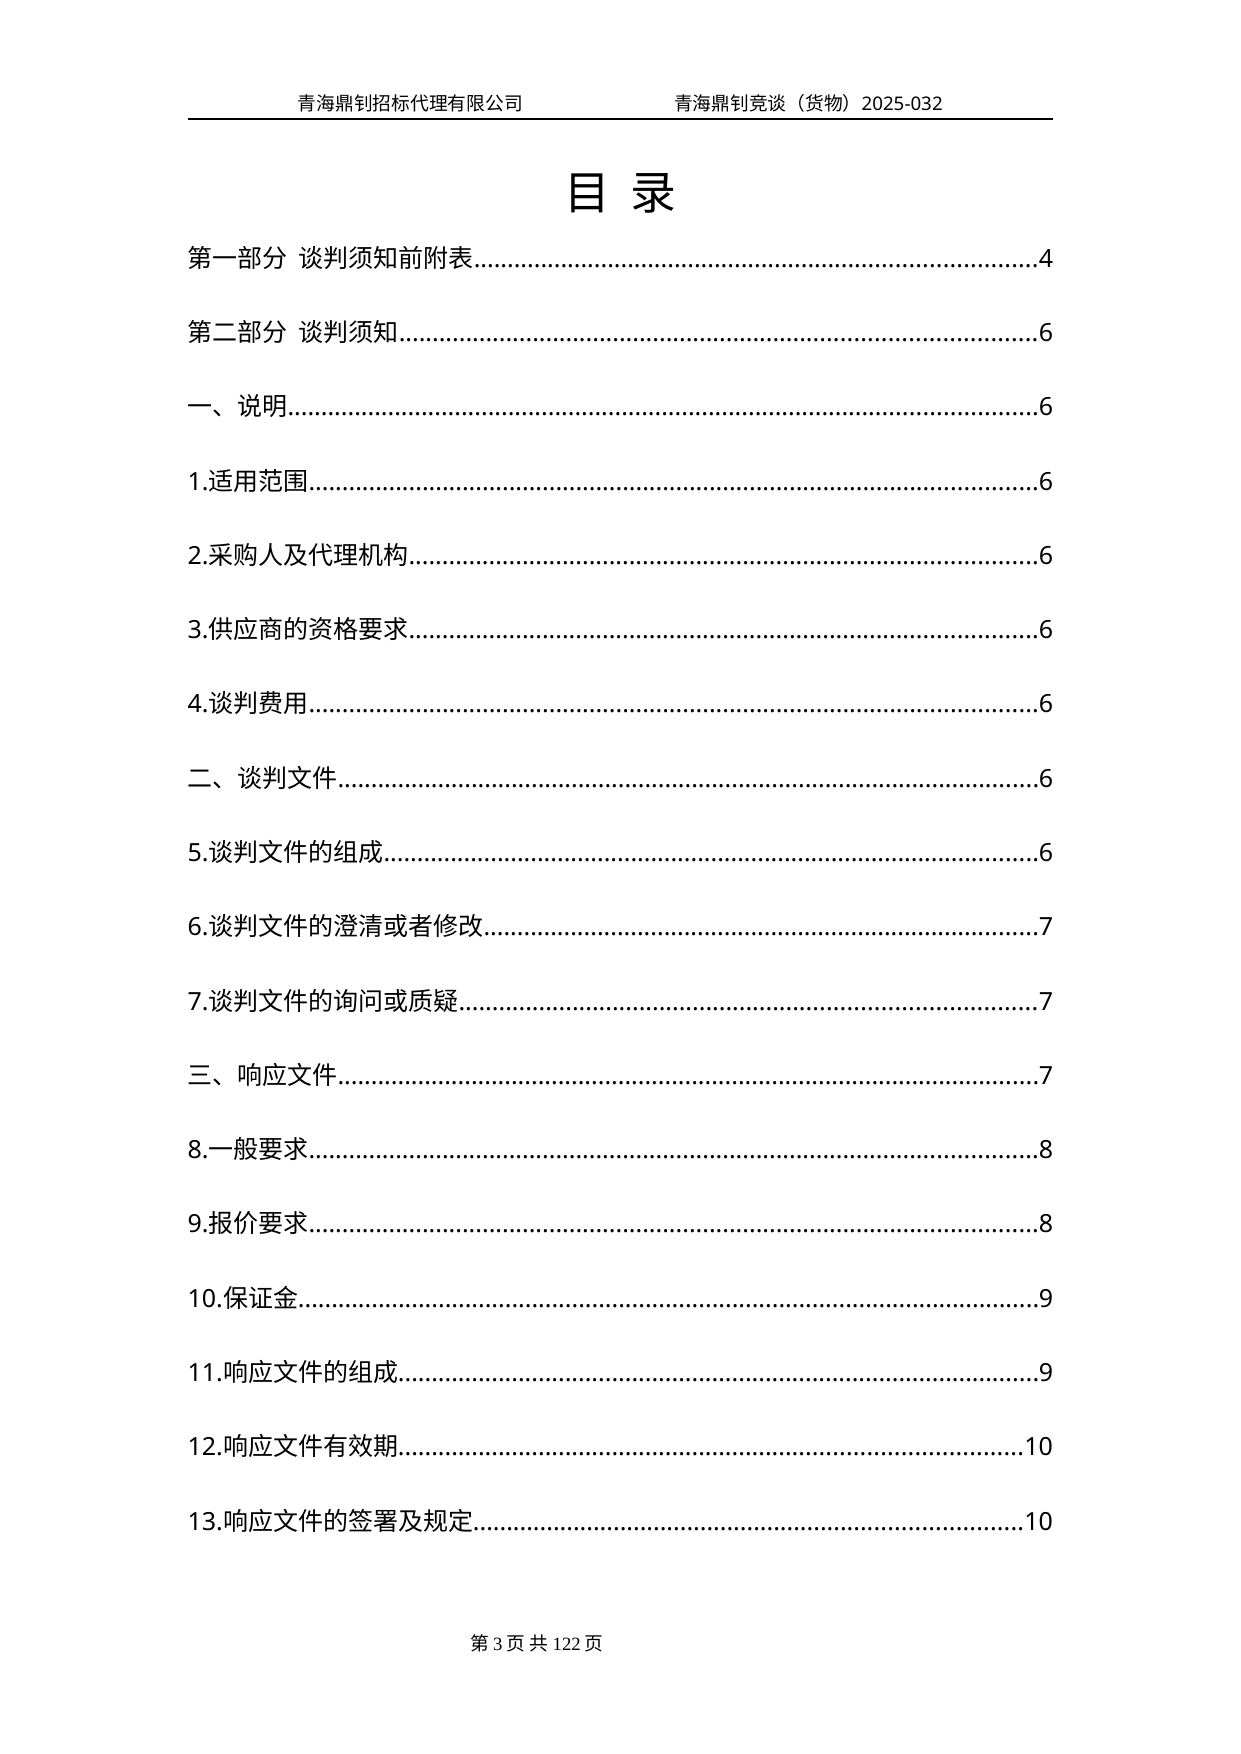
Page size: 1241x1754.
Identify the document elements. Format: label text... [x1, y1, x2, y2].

text 4.谈判费用 6 [187, 668, 1053, 736]
text 8.一般要求 8 [187, 1114, 1053, 1181]
text 一、说明 6 [187, 371, 1053, 438]
text 5.谈判文件的组成 6 [187, 817, 1053, 884]
text 目 录 [187, 156, 1053, 223]
text 1.适用范围 6 [187, 446, 1053, 513]
text 11.响应文件的组成 9 [187, 1337, 1053, 1404]
text 三、响应文件 7 [187, 1040, 1053, 1107]
text 7.谈判文件的询问或质疑 7 [187, 966, 1053, 1033]
text 12.响应文件有效期 10 [187, 1411, 1053, 1478]
text 9.报价要求 8 [187, 1188, 1053, 1256]
text 6.谈判文件的澄清或者修改 7 [187, 891, 1053, 958]
text 10.保证金 9 [187, 1263, 1053, 1330]
text 二、谈判文件 6 [187, 743, 1053, 810]
text 13.响应文件的签署及规定 10 [187, 1486, 1053, 1553]
text 3.供应商的资格要求 6 [187, 594, 1053, 661]
text 2.采购人及代理机构 6 [187, 520, 1053, 587]
text 第一部分 谈判须知前附表 4 [187, 223, 1053, 290]
text 第二部分 谈判须知 6 [187, 297, 1053, 364]
